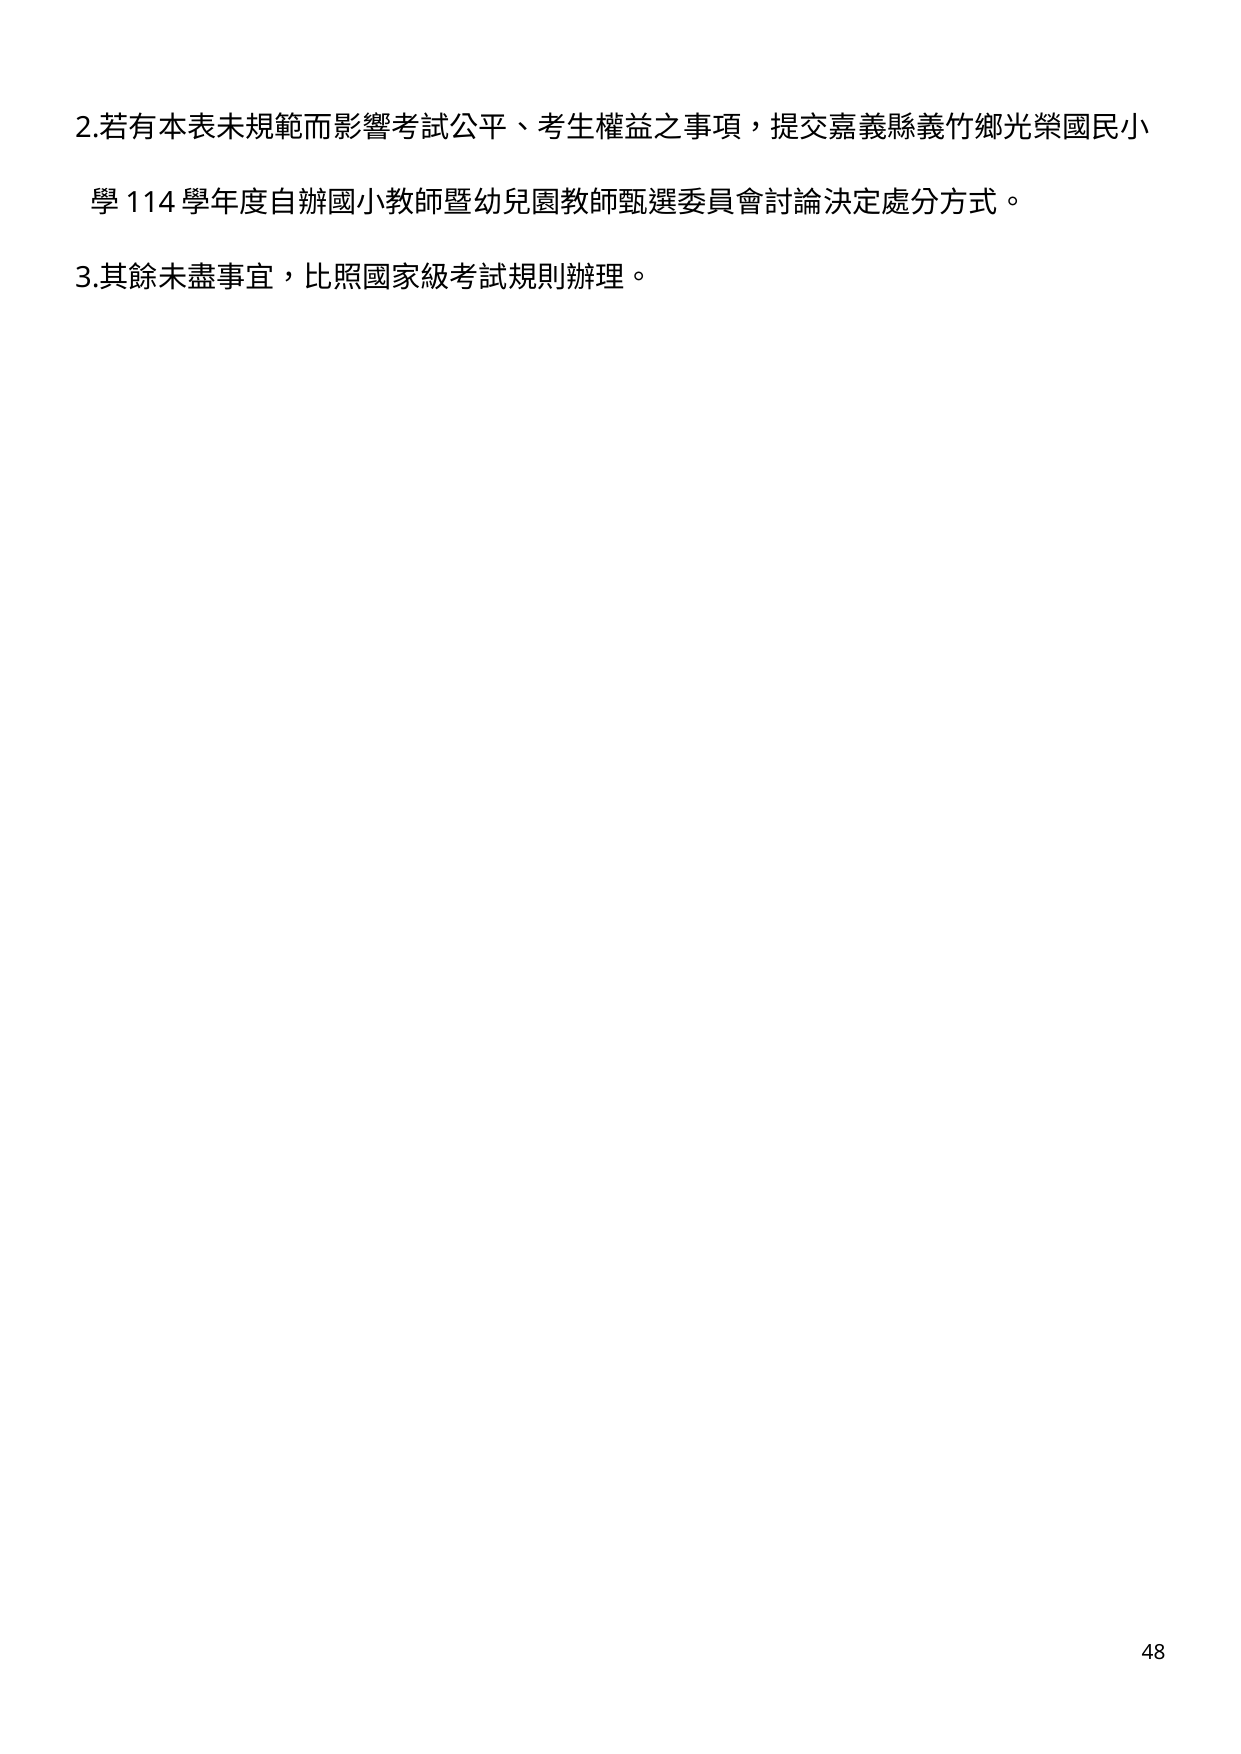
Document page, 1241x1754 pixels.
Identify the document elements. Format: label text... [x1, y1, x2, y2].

text 學114學年度自辦國小教師暨幼兒園教師甄選委員會討論決定處分方式。 [75, 162, 1165, 237]
text 3.其餘未盡事宜，比照國家級考試規則辦理。 [75, 237, 1165, 312]
text 2.若有本表未規範而影響考試公平、考生權益之事項，提交嘉義縣義竹鄉光榮國民小 [75, 87, 1165, 162]
